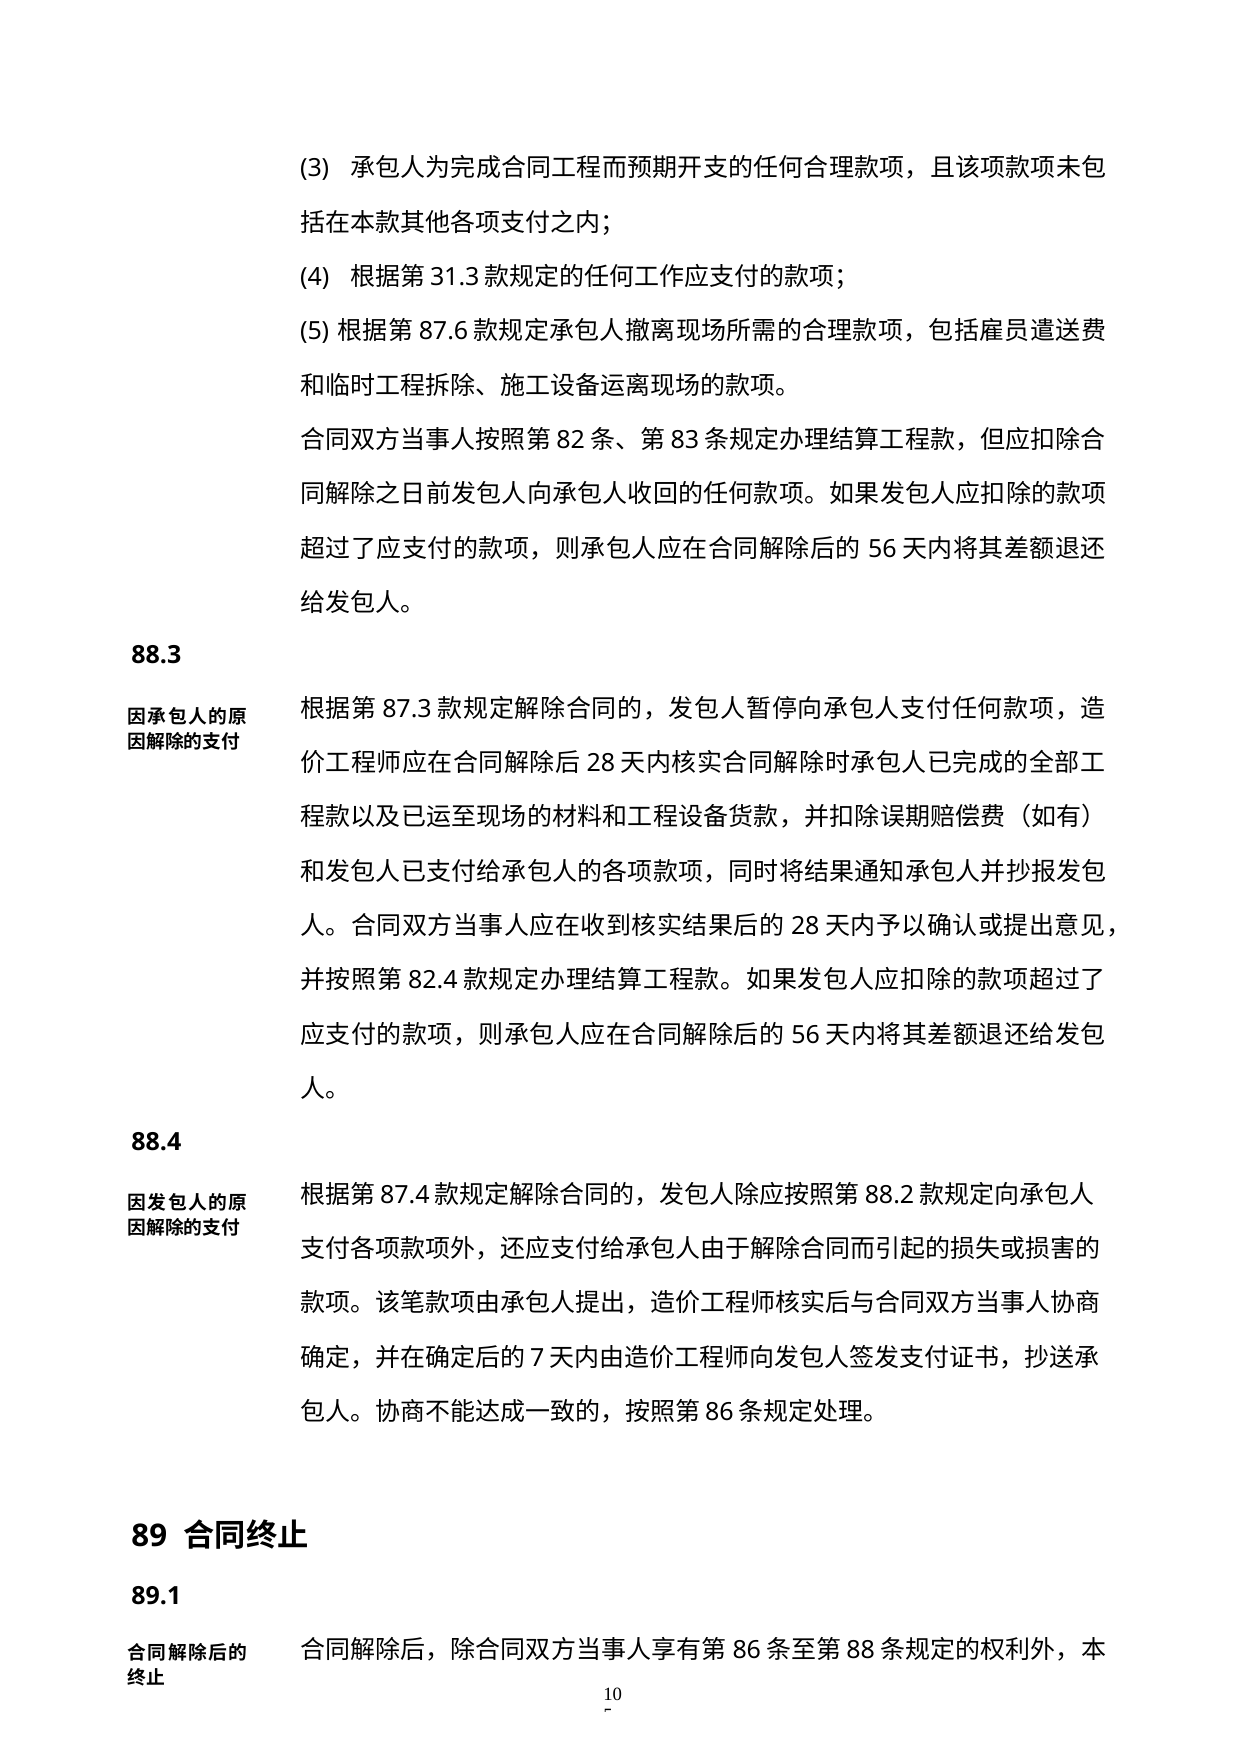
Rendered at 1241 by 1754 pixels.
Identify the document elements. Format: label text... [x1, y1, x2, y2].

text 89.1 [131, 1578, 1106, 1612]
text 89 合同终止 [131, 1510, 1106, 1555]
list 承包人为完成合同工程而预期开支的任何合理款项，且该项款项未包括在本款其他各项支付之内； [300, 148, 1106, 238]
list 根据第87.6款规定承包人撤离现场所需的合理款项，包括雇员遣送费和临时工程拆除、施工设备运离现场的款项。 [300, 311, 1106, 401]
text 根据第87.4款规定解除合同的，发包人除应按照第88.2款规定向承包人支付各项款项外，还应支付给承包人由于解除合同而引起的损失或损害的款项。该笔款项由承包人提出，造价工程师核实后与合同双方当事人协商确定，并在确定后的7天内由造价工程师向发包人签发支付证书，抄送承包人。协商不能达成一致的，按照第86条规定处理。 [300, 1174, 1106, 1428]
text 根据第87.3款规定解除合同的，发包人暂停向承包人支付任何款项，造价工程师应在合同解除后28天内核实合同解除时承包人已完成的全部工程款以及已运至现场的材料和工程设备货款，并扣除误期赔偿费（如有）和发包人已支付给承包人的各项款项，同时将结果通知承包人并抄报发包人。合同双方当事人应在收到核实结果后的28天内予以确认或提出意见，并按照第82.4款规定办理结算工程款。如果发包人应扣除的款项超过了应支付的款项，则承包人应在合同解除后的56天内将其差额退还给发包人。 [300, 688, 1106, 1105]
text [300, 1629, 1106, 1665]
list 根据第31.3款规定的任何工作应支付的款项； [300, 256, 1106, 293]
text 88.4 [131, 1123, 1106, 1157]
text 合同双方当事人按照第82条、第83条规定办理结算工程款，但应扣除合同解除之日前发包人向承包人收回的任何款项。如果发包人应扣除的款项超过了应支付的款项，则承包人应在合同解除后的56天内将其差额退还给发包人。 [300, 419, 1106, 619]
text 88.3 [131, 637, 1106, 671]
